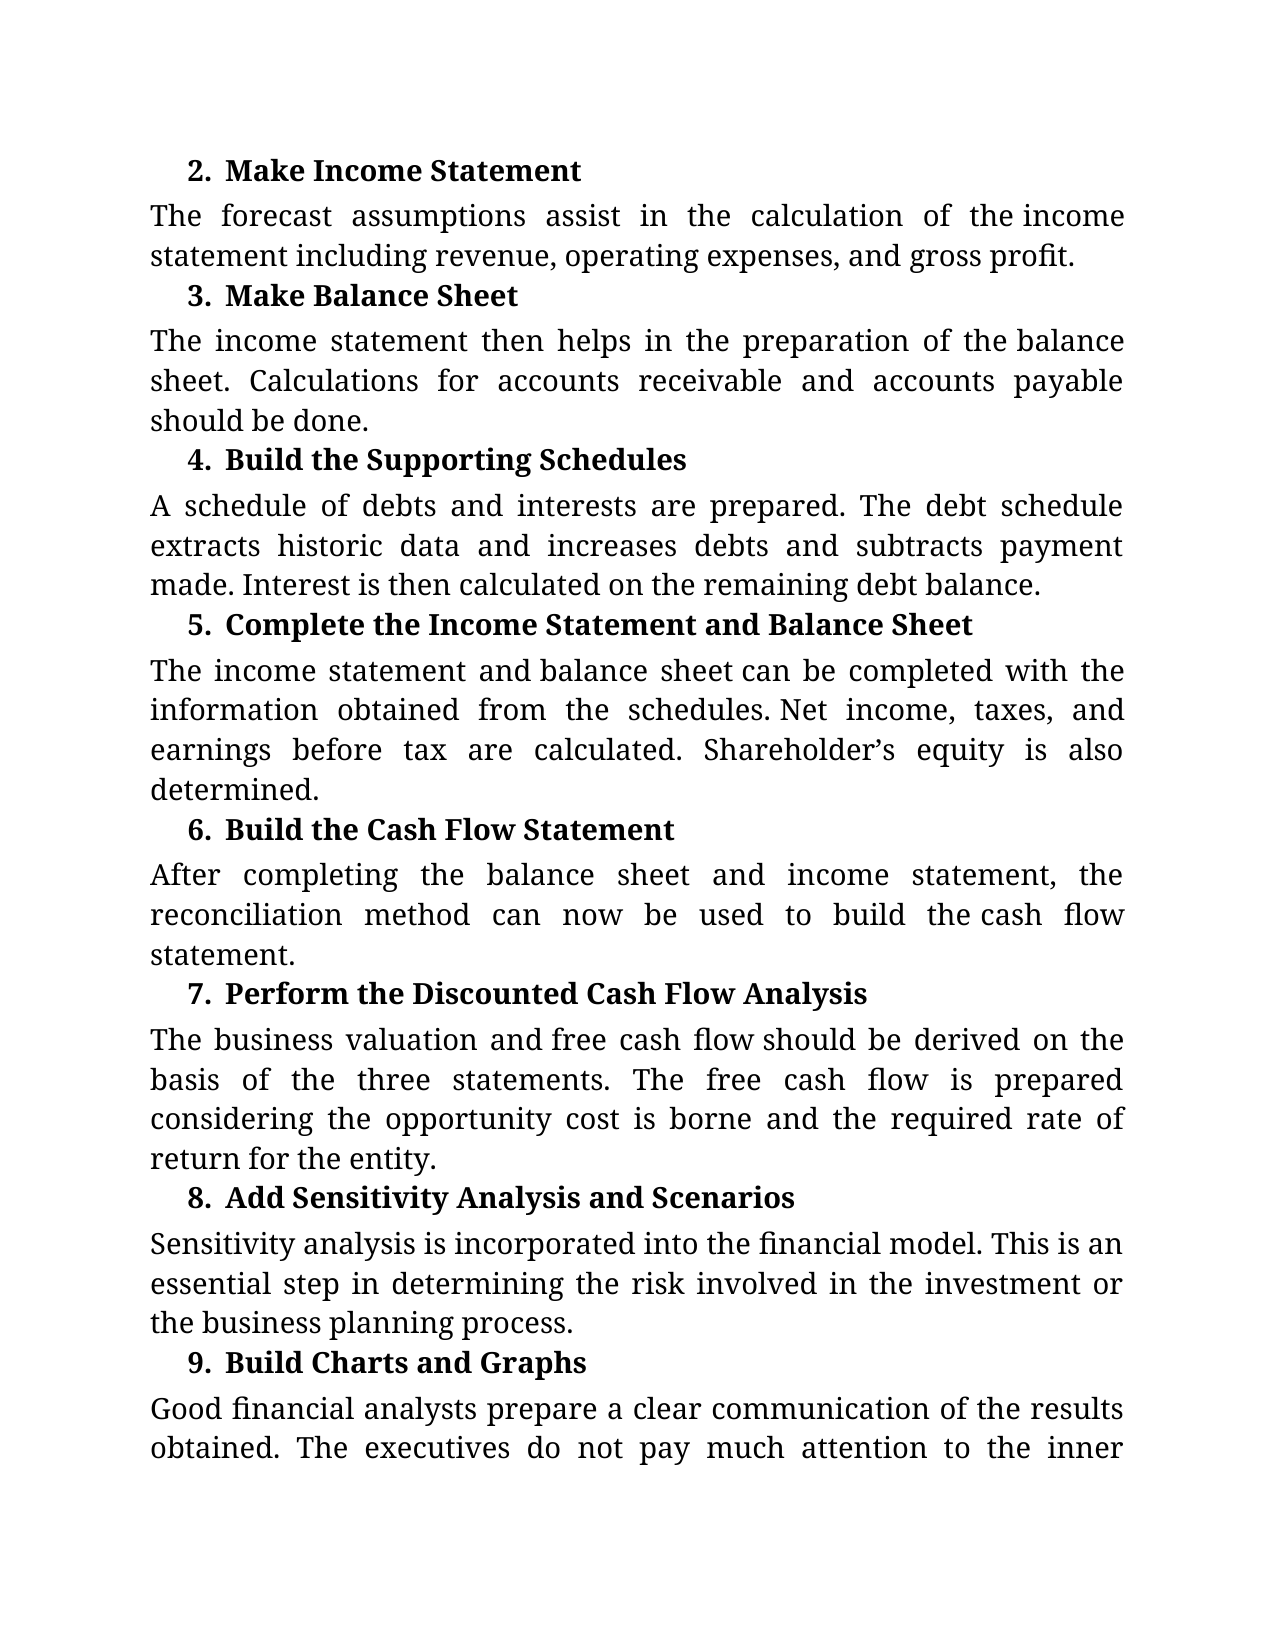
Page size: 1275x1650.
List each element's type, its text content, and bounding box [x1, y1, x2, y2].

subtitle Add Sensitivity Analysis and Scenarios [187, 1178, 1125, 1217]
subtitle Complete the Income Statement and Balance Sheet [187, 604, 1125, 644]
text The income statement then helps in the preparation of the balance sheet. Calculations for accounts receivable and accounts payable should be done. [150, 321, 1125, 440]
text A schedule of debts and interests are prepared. The debt schedule extracts historic data and increases debts and subtracts payment made. Interest is then calculated on the remaining debt balance. [150, 485, 1125, 604]
text The forecast assumptions assist in the calculation of the income statement including revenue, operating expenses, and gross profit. [150, 196, 1125, 275]
subtitle Build the Cash Flow Statement [187, 809, 1125, 848]
subtitle Make Income Statement [187, 150, 1125, 190]
subtitle Perform the Discounted Cash Flow Analysis [187, 973, 1125, 1013]
subtitle Build Charts and Graphs [187, 1342, 1125, 1382]
subtitle Make Balance Sheet [187, 275, 1125, 315]
text The income statement and balance sheet can be completed with the information obtained from the schedules. Net income, taxes, and earnings before tax are calculated. Shareholder’s equity is also determined. [150, 650, 1125, 809]
text After completing the balance sheet and income statement, the reconciliation method can now be used to build the cash flow statement. [150, 854, 1125, 973]
text Sensitivity analysis is incorporated into the financial model. This is an essential step in determining the risk involved in the investment or the business planning process. [150, 1223, 1125, 1342]
subtitle Build the Supporting Schedules [187, 440, 1125, 479]
text The business valuation and free cash flow should be derived on the basis of the three statements. The free cash flow is prepared considering the opportunity cost is borne and the required rate of return for the entity. [150, 1019, 1125, 1178]
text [150, 1388, 1125, 1467]
